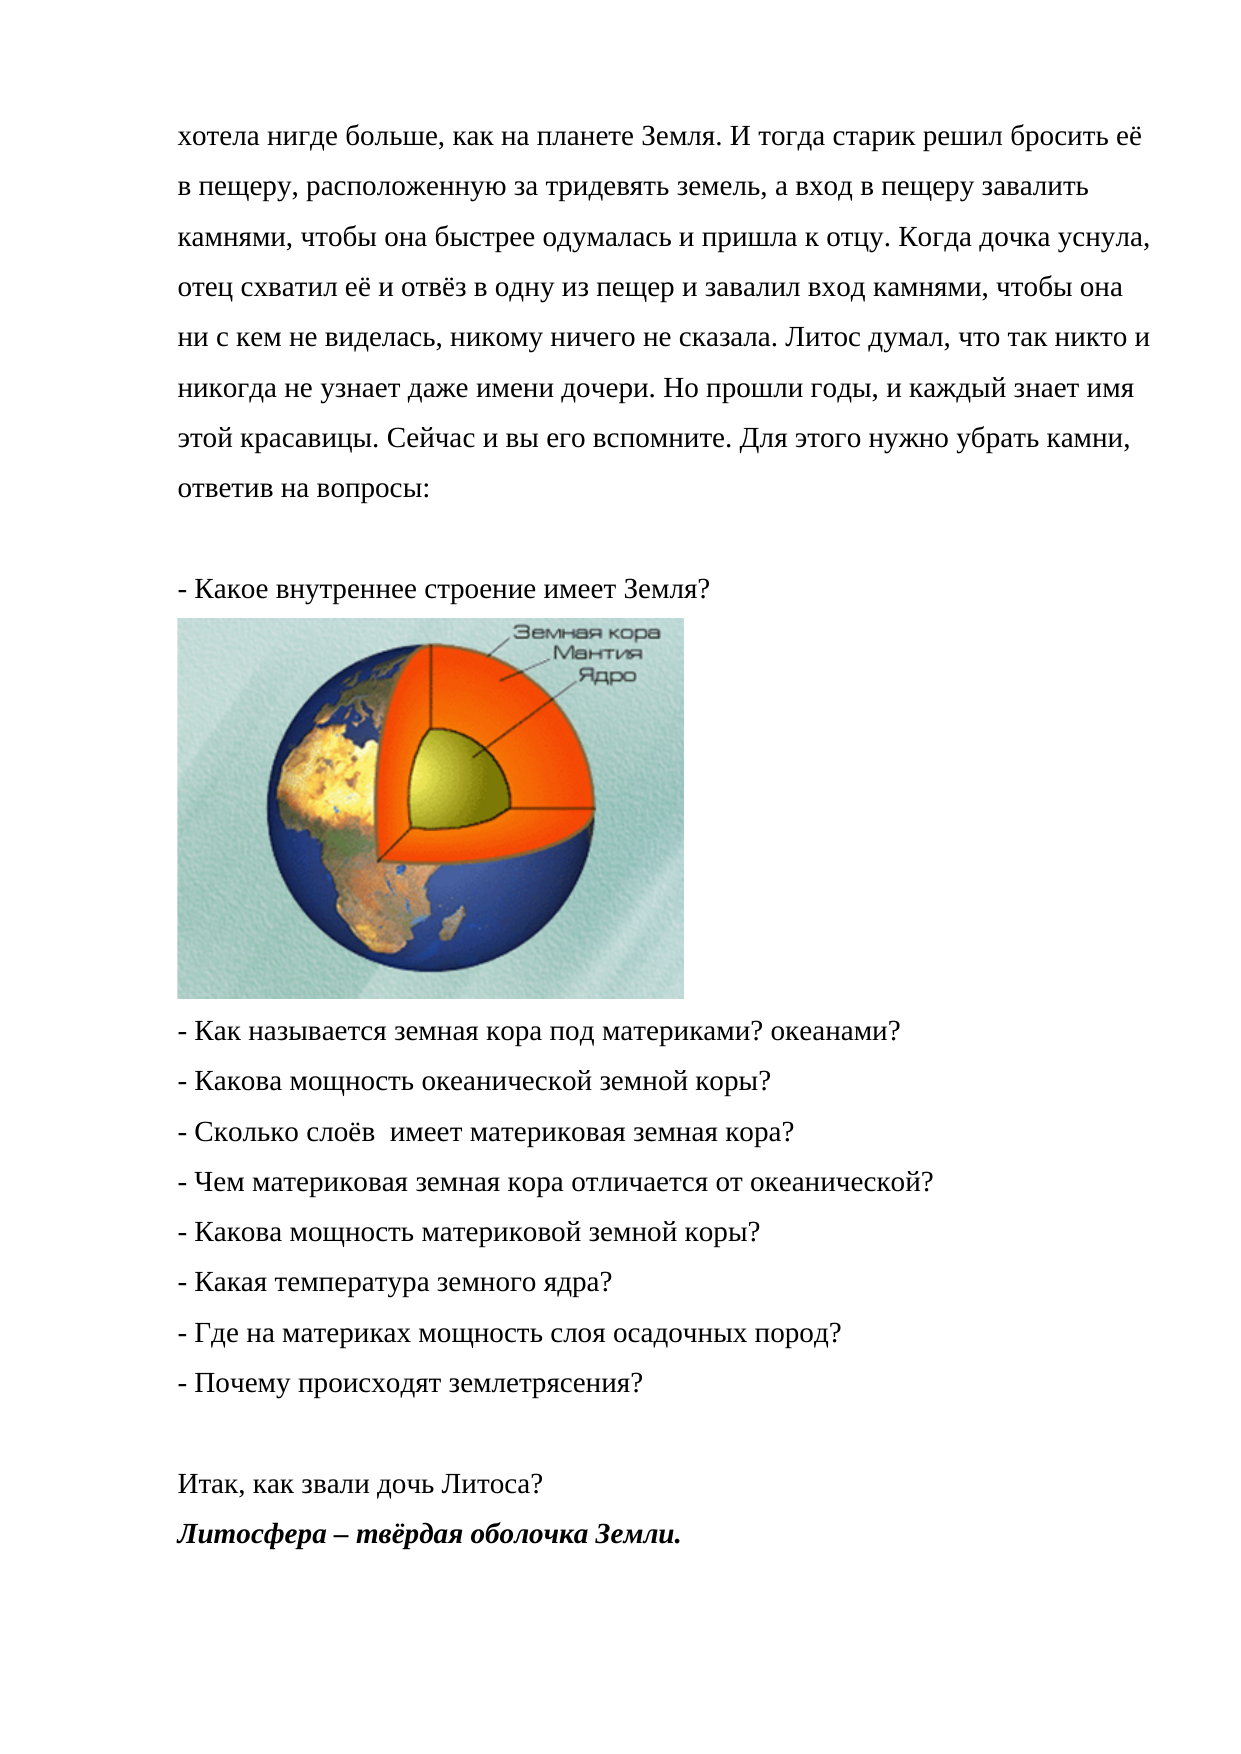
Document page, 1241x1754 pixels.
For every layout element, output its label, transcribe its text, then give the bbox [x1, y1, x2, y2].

text - Какова мощность материковой земной коры? [177, 1214, 1152, 1248]
text - Где на материках мощность слоя осадочных пород? [177, 1315, 1152, 1348]
picture [177, 618, 684, 999]
text Литосфера – твёрдая оболочка Земли. [177, 1516, 1152, 1550]
text - Сколько слоёв имеет материковая земная кора? [177, 1114, 1152, 1147]
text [177, 118, 1152, 504]
text - Какая температура земного ядра? [177, 1264, 1152, 1298]
text - Почему происходят землетрясения? [177, 1365, 1152, 1399]
text Итак, как звали дочь Литоса? [177, 1466, 1152, 1499]
text - Чем материковая земная кора отличается от океанической? [177, 1164, 1152, 1197]
text - Как называется земная кора под материками? океанами? [177, 1013, 1152, 1047]
text - Какова мощность океанической земной коры? [177, 1063, 1152, 1097]
